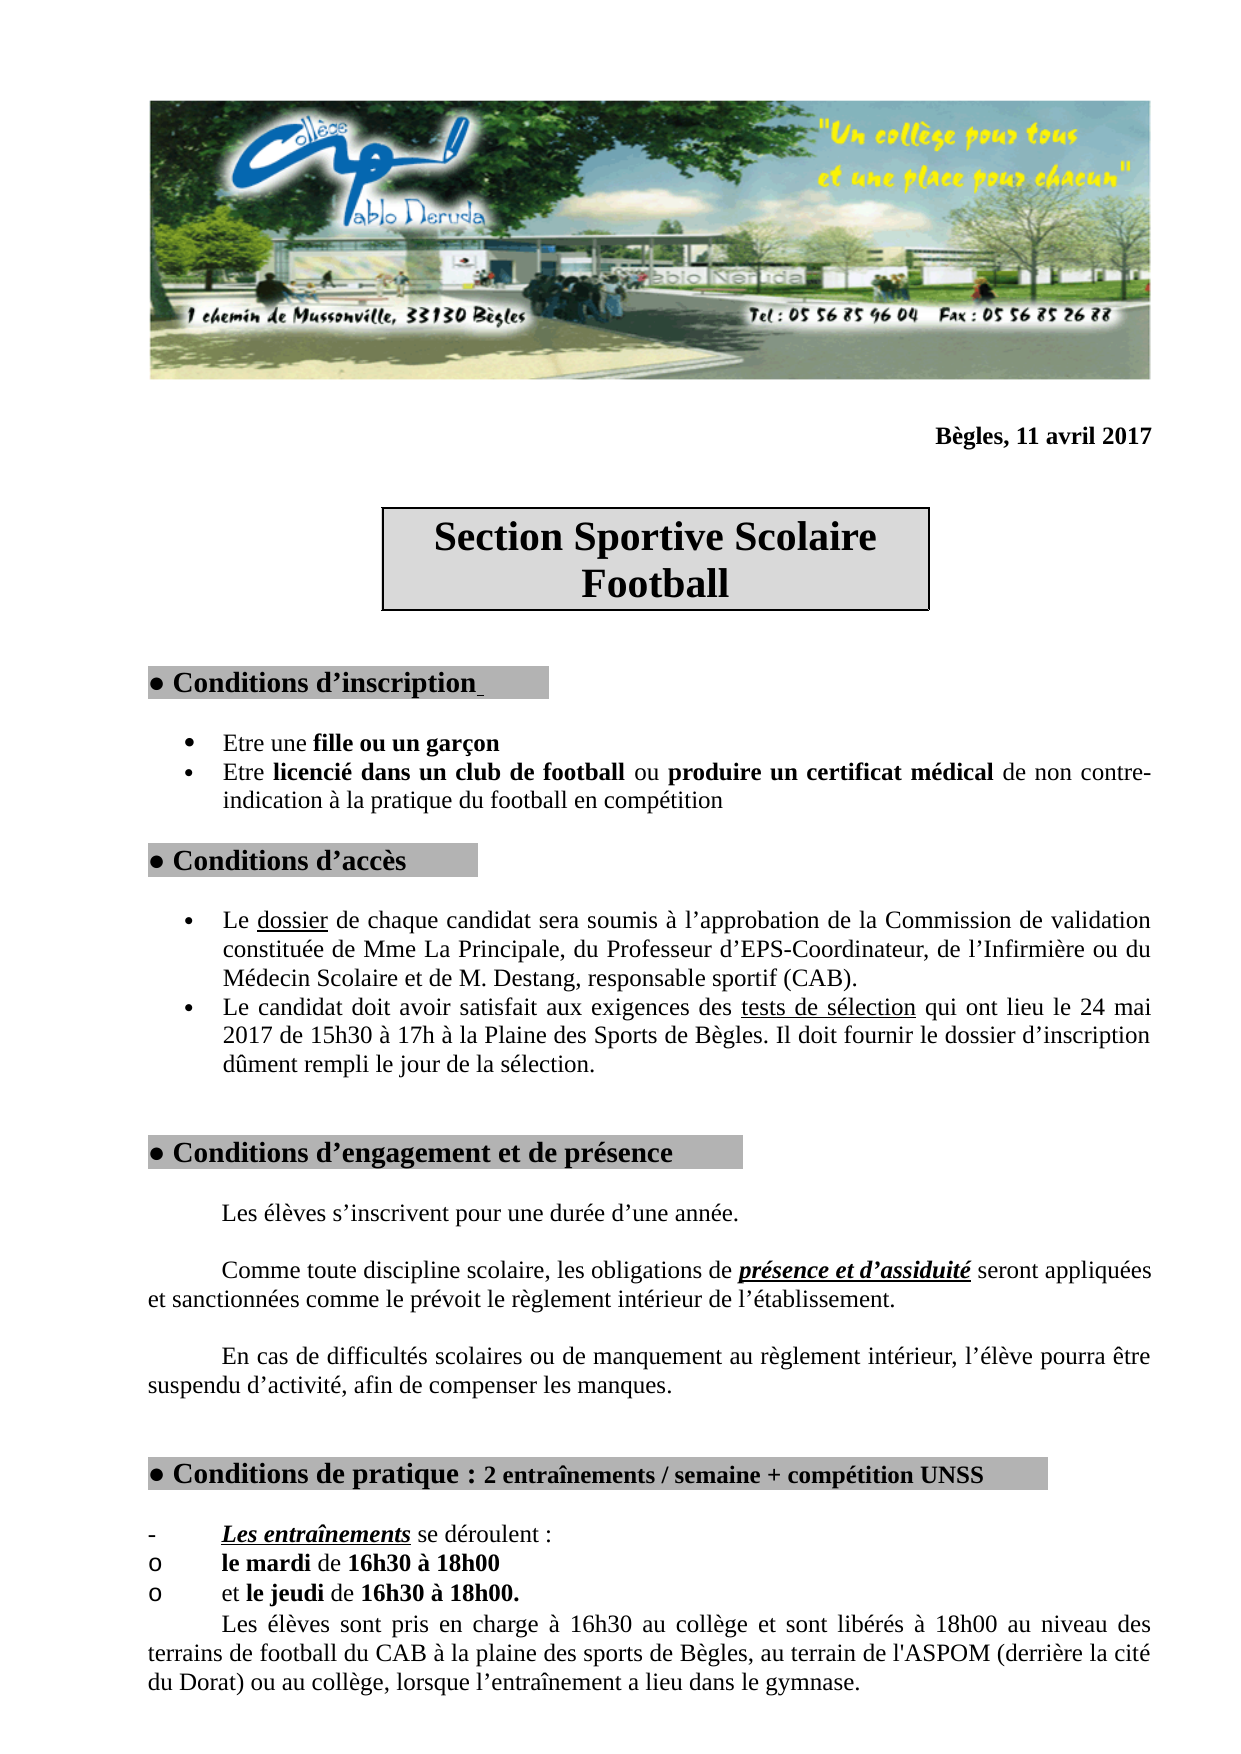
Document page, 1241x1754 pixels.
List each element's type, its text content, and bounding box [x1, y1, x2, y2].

text ● Conditions d’accès [148, 843, 478, 877]
picture [148, 88, 1152, 395]
list Les entraînements se déroulent : [148, 1519, 1152, 1548]
list Etre licencié dans un club de football ou produire un certificat médical de non contre-indication à la pratique du football en compétition [185, 757, 1152, 814]
text ● Conditions d’inscription [148, 666, 549, 699]
text Les élèves s’inscrivent pour une durée d’une année. [148, 1198, 1152, 1226]
text En cas de difficultés scolaires ou de manquement au règlement intérieur, l’élève pourra être suspendu d’activité, afin de compenser les manques. [148, 1341, 1152, 1399]
list le mardi de 16h30 à 18h00 [148, 1548, 1152, 1578]
list Etre une fille ou un garçon [185, 728, 1152, 757]
text Bègles, 11 avril 2017 [148, 421, 1152, 450]
text ● Conditions d’engagement et de présence [148, 1135, 743, 1169]
text ● Conditions de pratique : 2 entraînements / semaine + compétition UNSS [148, 1457, 1048, 1490]
text Comme toute discipline scolaire, les obligations de présence et d’assiduité seront appliquées et sanctionnées comme le prévoit le règlement intérieur de l’établissement. [148, 1255, 1152, 1313]
text Les élèves sont pris en charge à 16h30 au collège et sont libérés à 18h00 au niveau des terrains de football du CAB à la plaine des sports de Bègles, au terrain de l'ASPOM (derrière la cité du Dorat) ou au collège, lorsque l’entraînement a lieu dans le gymnase. [148, 1609, 1152, 1696]
text Section Sportive Scolaire [384, 509, 928, 555]
list Le dossier de chaque candidat sera soumis à l’approbation de la Commission de validation constituée de Mme La Principale, du Professeur d’EPS-Coordinateur, de l’Infirmière ou du Médecin Scolaire et de M. Destang, responsable sportif (CAB). [185, 905, 1152, 992]
list et le jeudi de 16h30 à 18h00. [148, 1578, 1152, 1609]
list Le candidat doit avoir satisfait aux exigences des tests de sélection qui ont lieu le 24 mai 2017 de 15h30 à 17h à la Plaine des Sports de Bègles. Il doit fournir le dossier d’inscription dûment rempli le jour de la sélection. [185, 992, 1152, 1078]
text Football [384, 555, 928, 609]
